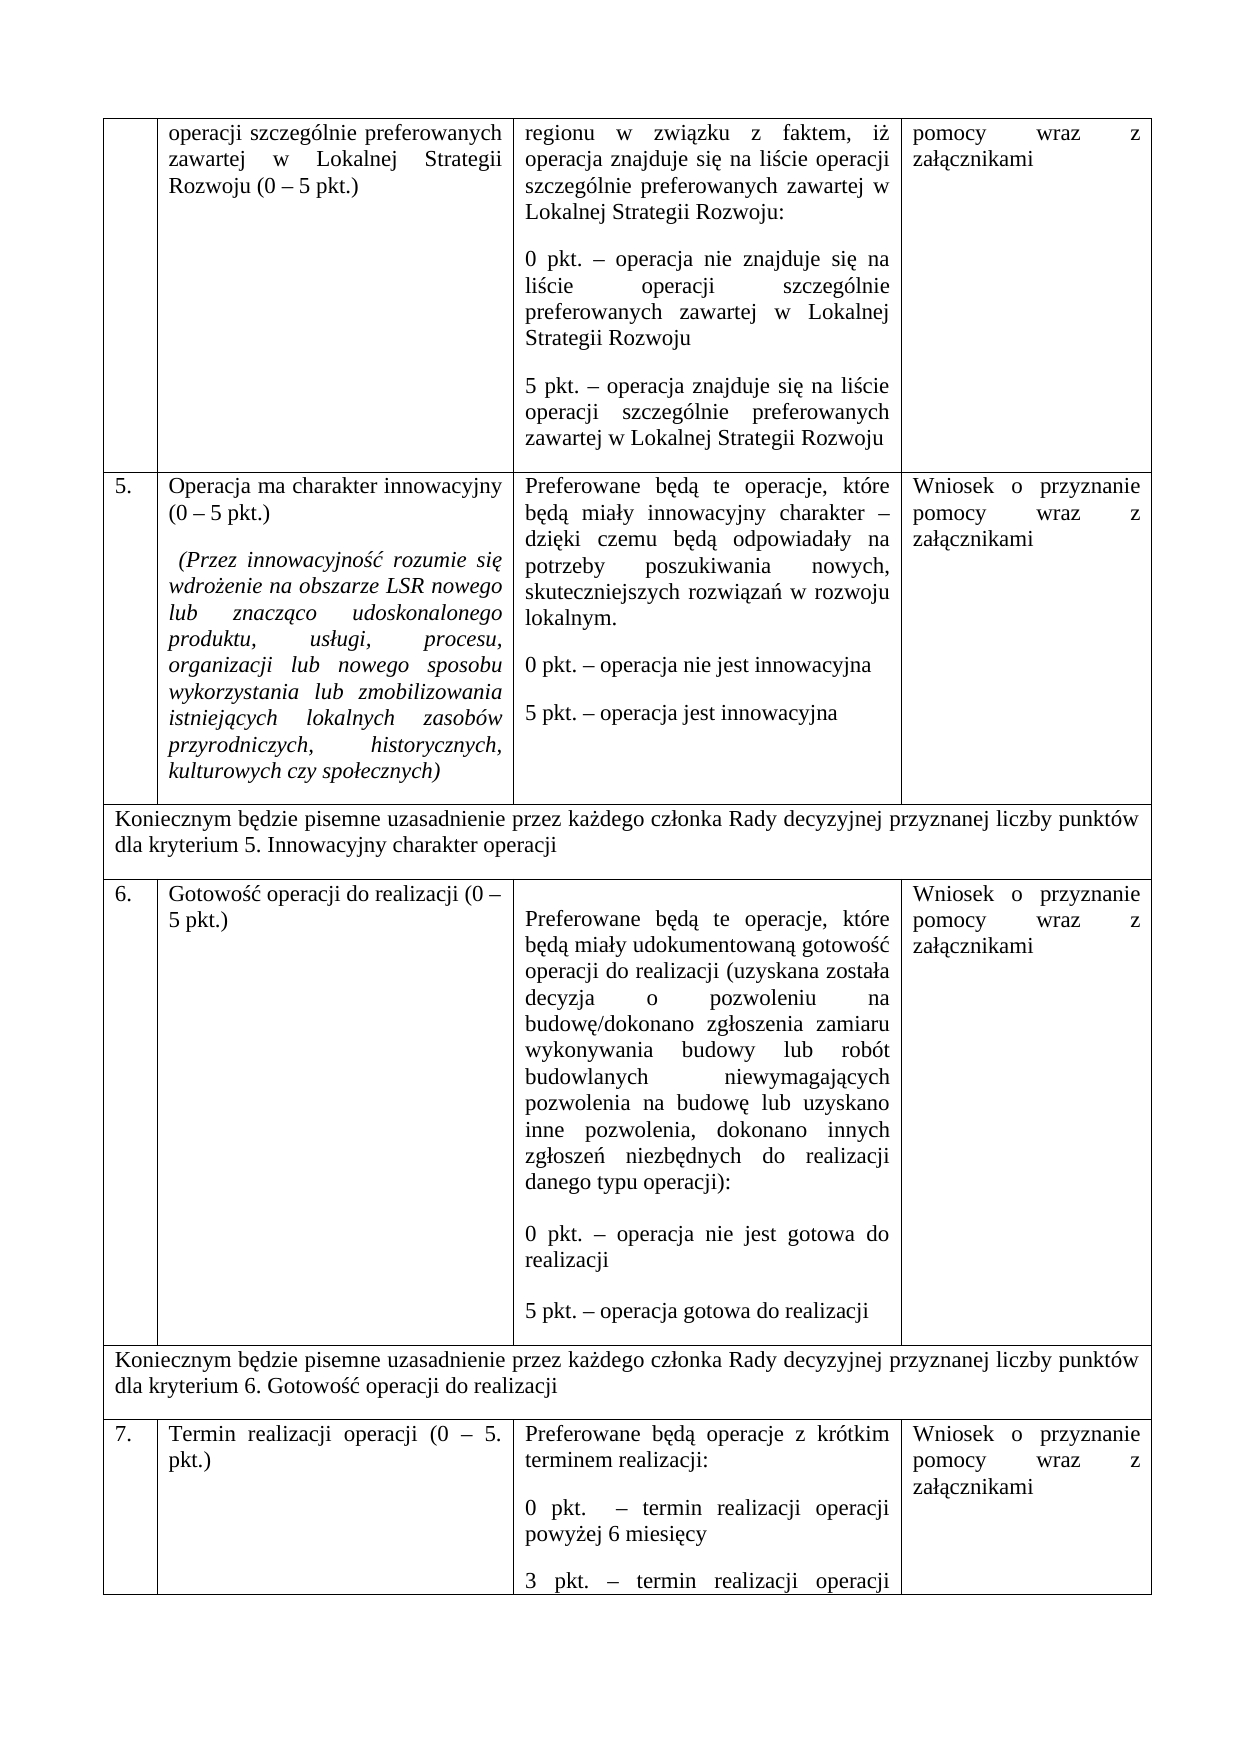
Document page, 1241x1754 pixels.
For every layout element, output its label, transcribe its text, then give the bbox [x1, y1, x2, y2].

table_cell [158, 1420, 513, 1594]
table_cell Gotowość operacji do realizacji (0 – 5 pkt.) [158, 880, 513, 1344]
table_cell 7. [104, 1420, 157, 1594]
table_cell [514, 1420, 901, 1594]
table_cell Preferowane będą te operacje, które będą miały innowacyjny charakter – dzięki czemu będą odpowiadały na potrzeby poszukiwania nowych, skuteczniejszych rozwiązań w rozwoju lokalnym. 0 pkt. – operacja nie jest innowacyjna 5 pkt. – operacja jest innowacyjna [514, 473, 901, 804]
table_cell Preferowane będą te operacje, które będą miały udokumentowaną gotowość operacji do realizacji (uzyskana została decyzja o pozwoleniu na budowę/dokonano zgłoszenia zamiaru wykonywania budowy lub robót budowlanych niewymagających pozwolenia na budowę lub uzyskano inne pozwolenia, dokonano innych zgłoszeń niezbędnych do realizacji danego typu operacji): 0 pkt. – operacja nie jest gotowa do realizacji 5 pkt. – operacja gotowa do realizacji [514, 880, 901, 1344]
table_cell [902, 1420, 1151, 1594]
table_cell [158, 119, 513, 472]
table_cell 4. [104, 119, 157, 472]
table_cell 6. [104, 880, 157, 1344]
table_cell Operacja ma charakter innowacyjny (0 – 5 pkt.) (Przez innowacyjność rozumie się wdrożenie na obszarze LSR nowego lub znacząco udoskonalonego produktu, usługi, procesu, organizacji lub nowego sposobu wykorzystania lub zmobilizowania istniejących lokalnych zasobów przyrodniczych, historycznych, kulturowych czy społecznych) [158, 473, 513, 804]
table_cell Koniecznym będzie pisemne uzasadnienie przez każdego członka Rady decyzyjnej przyznanej liczby punktów dla kryterium 5. Innowacyjny charakter operacji [104, 805, 1151, 879]
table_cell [902, 119, 1151, 472]
table_cell Wniosek o przyznanie pomocy wraz z załącznikami [902, 473, 1151, 804]
table_cell Wniosek o przyznanie pomocy wraz z załącznikami [902, 880, 1151, 1344]
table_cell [514, 119, 901, 472]
table_cell Koniecznym będzie pisemne uzasadnienie przez każdego członka Rady decyzyjnej przyznanej liczby punktów dla kryterium 6. Gotowość operacji do realizacji [104, 1346, 1151, 1419]
table_cell 5. [104, 473, 157, 804]
